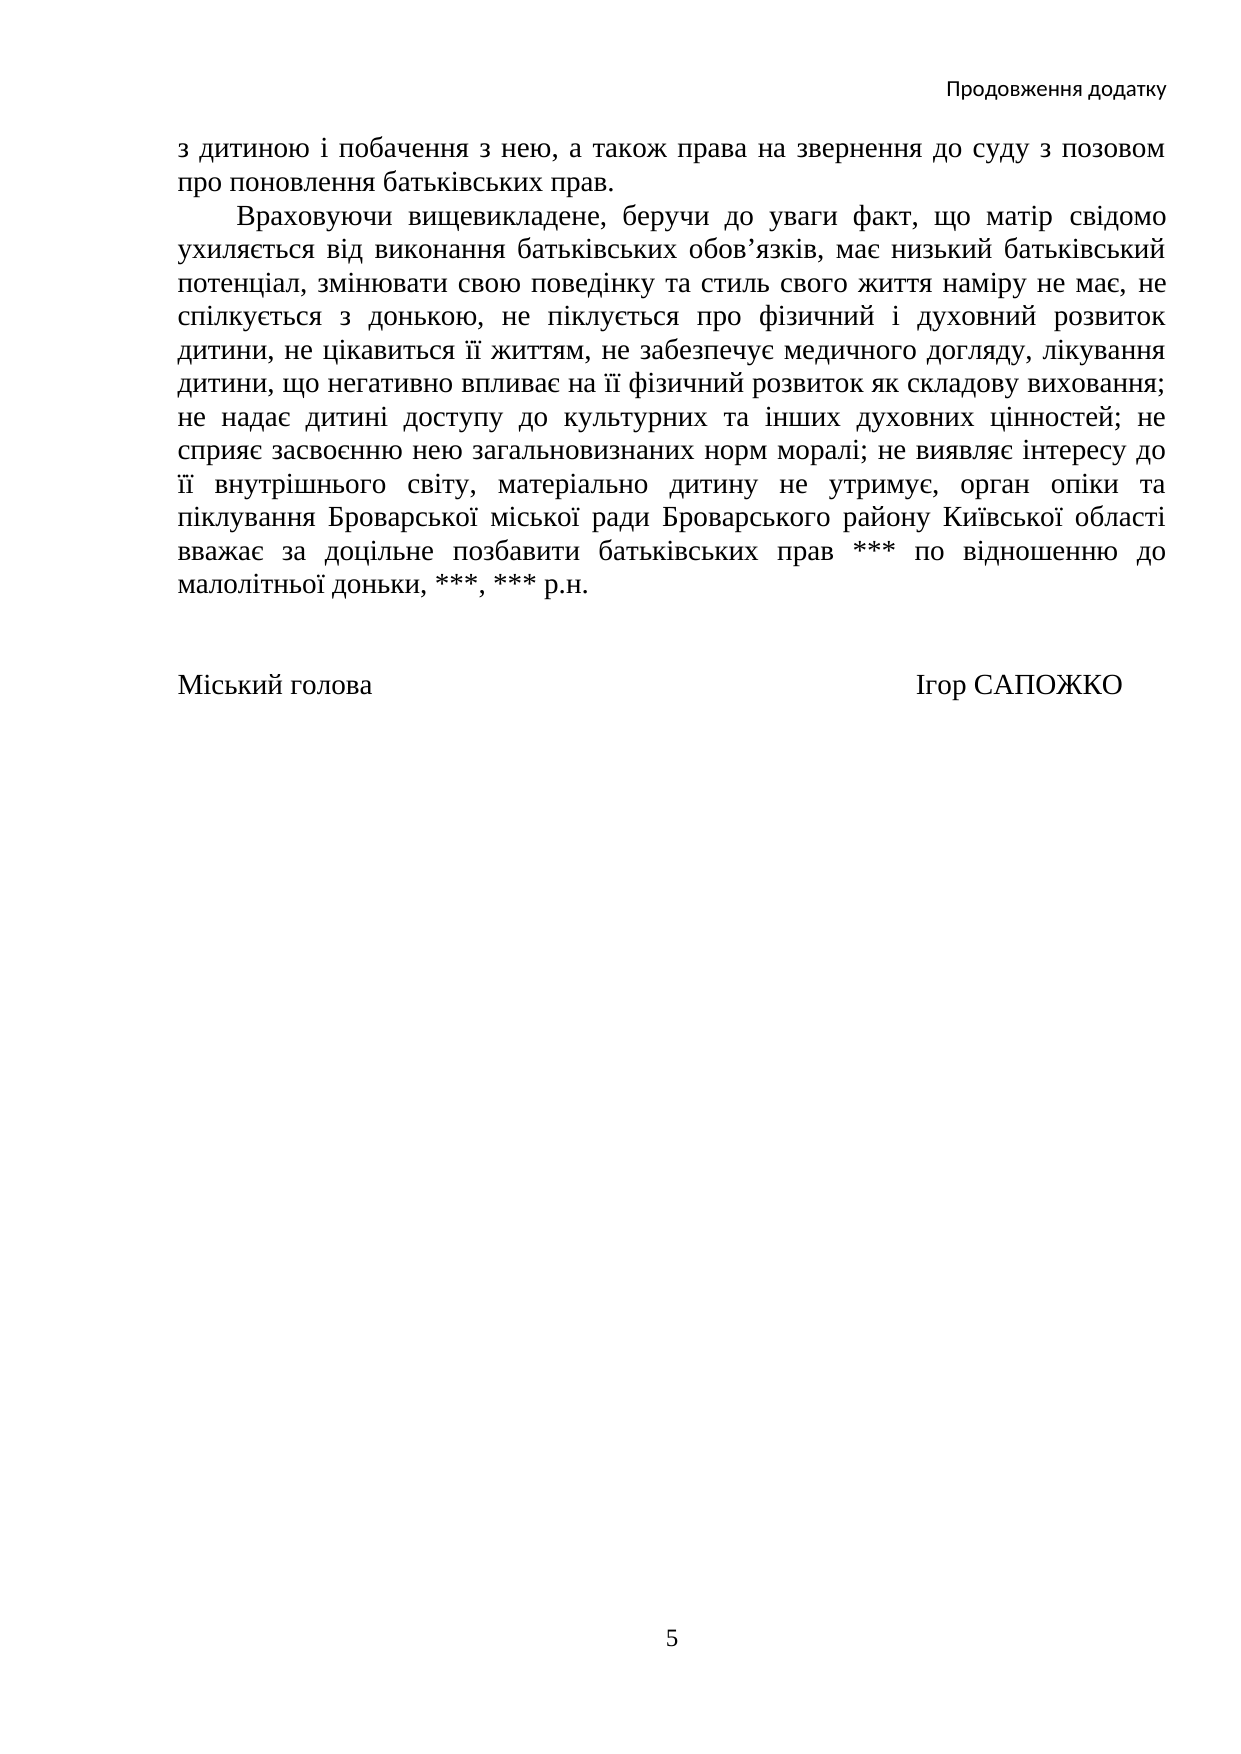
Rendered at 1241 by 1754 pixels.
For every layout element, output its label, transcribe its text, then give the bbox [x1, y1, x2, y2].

text Міський голова Ігор САПОЖКО [177, 667, 1167, 701]
text Враховуючи вищевикладене, беручи до уваги факт, що матір свідомо ухиляється від виконання батьківських обов’язків, має низький батьківський потенціал, змінювати свою поведінку та стиль свого життя наміру не має, не спілкується з донькою, не піклується про фізичний і духовний розвиток дитини, не цікавиться її життям, не забезпечує медичного догляду, лікування дитини, що негативно впливає на її фізичний розвиток як складову виховання; не надає дитині доступу до культурних та інших духовних цінностей; не сприяє засвоєнню нею загальновизнаних норм моралі; не виявляє інтересу до її внутрішнього світу, матеріально дитину не утримує, орган опіки та піклування Броварської міської ради Броварського району Київської області вважає за доцільне позбавити батьківських прав *** по відношенню до малолітньої доньки, ***, *** р.н. [177, 198, 1167, 600]
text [177, 131, 1167, 198]
